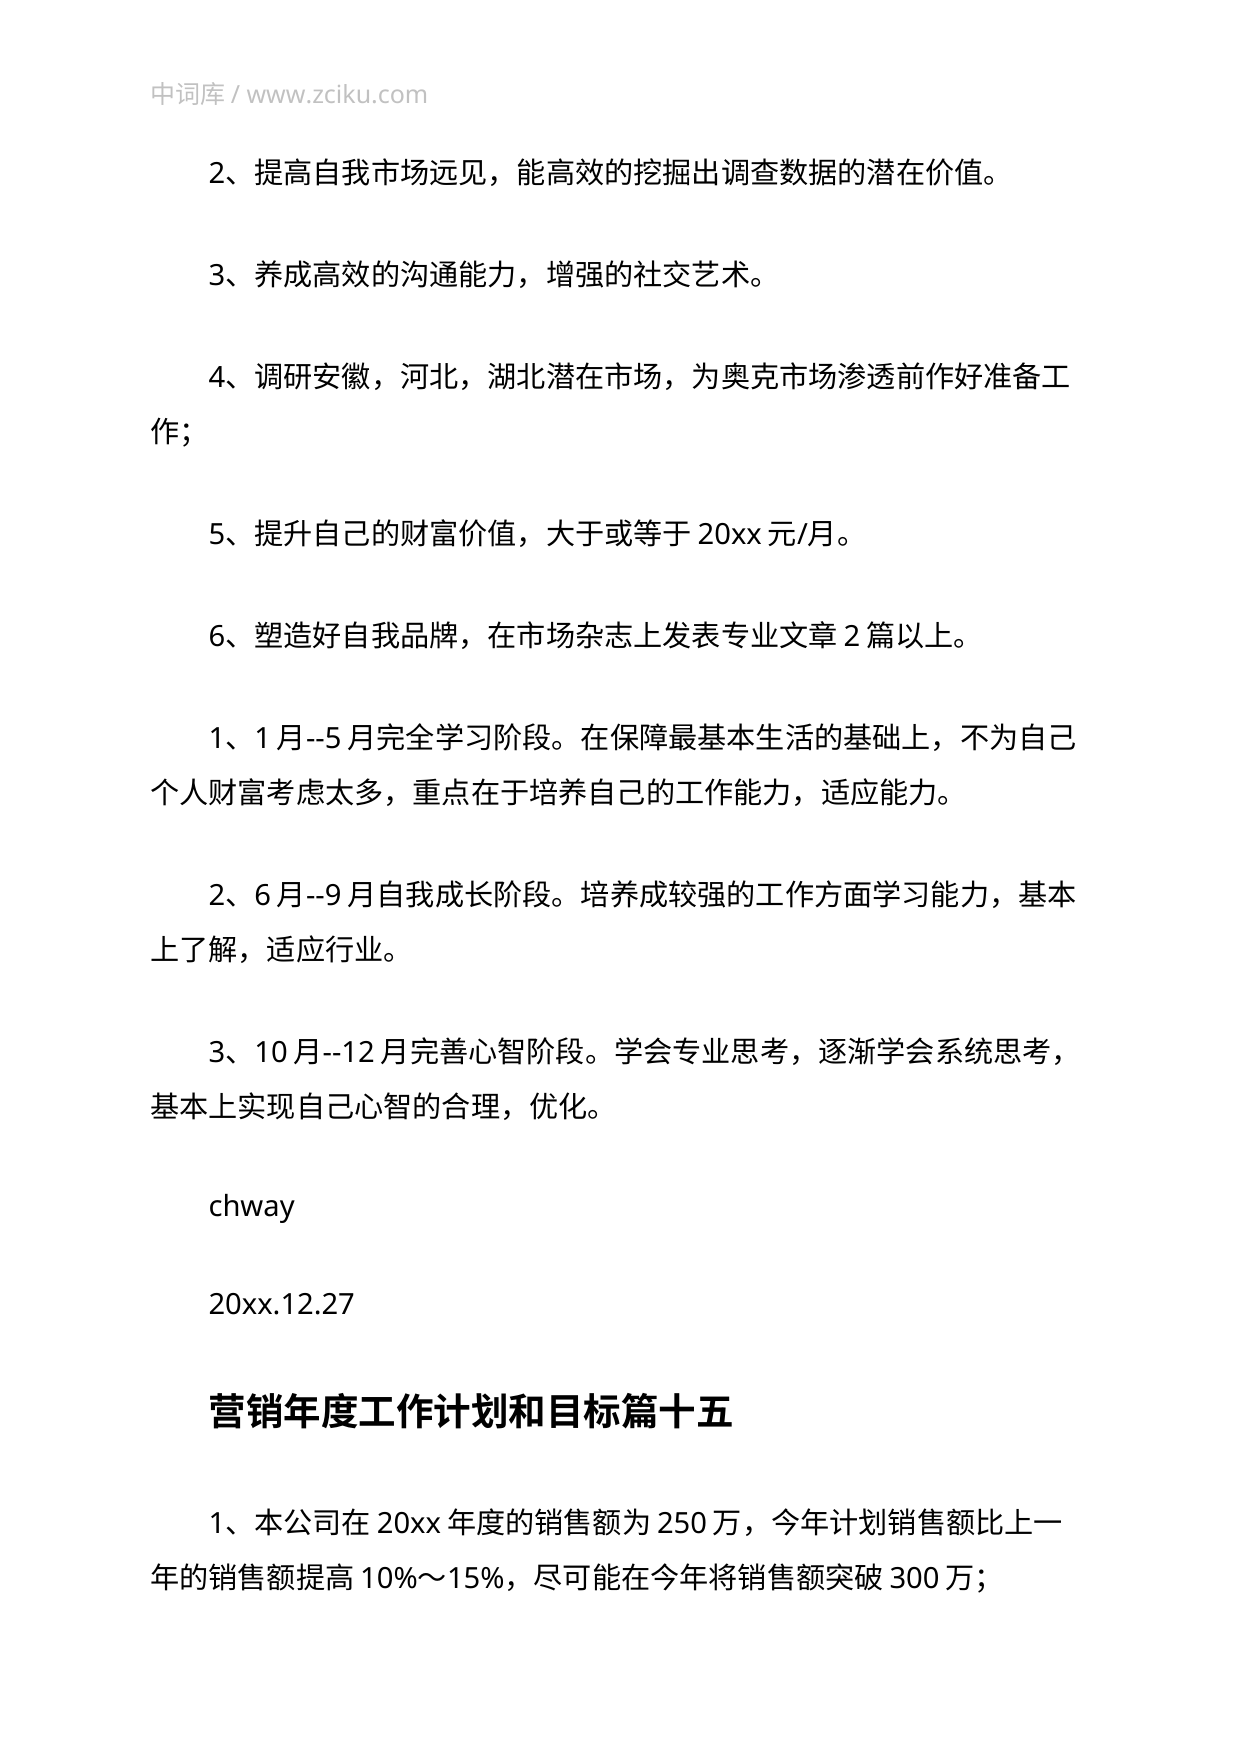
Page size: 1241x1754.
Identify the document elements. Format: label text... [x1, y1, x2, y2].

text 1、1月--5月完全学习阶段。在保障最基本生活的基础上，不为自己个人财富考虑太多，重点在于培养自己的工作能力，适应能力。 [150, 715, 1090, 812]
text 2、提高自我市场远见，能高效的挖掘出调查数据的潜在价值。 [150, 150, 1090, 192]
text 营销年度工作计划和目标篇十五 [150, 1382, 1090, 1436]
text 2、6月--9月自我成长阶段。培养成较强的工作方面学习能力，基本上了解，适应行业。 [150, 871, 1090, 969]
text 3、10月--12月完善心智阶段。学会专业思考，逐渐学会系统思考，基本上实现自己心智的合理，优化。 [150, 1028, 1090, 1126]
text 20xx.12.27 [150, 1283, 1090, 1323]
text 3、养成高效的沟通能力，增强的社交艺术。 [150, 252, 1090, 294]
text 1、本公司在20xx年度的销售额为250万，今年计划销售额比上一年的销售额提高10%～15%，尽可能在今年将销售额突破300万； [150, 1499, 1090, 1597]
text 6、塑造好自我品牌，在市场杂志上发表专业文章2篇以上。 [150, 613, 1090, 655]
text 5、提升自己的财富价值，大于或等于20xx元/月。 [150, 511, 1090, 553]
text 4、调研安徽，河北，湖北潜在市场，为奥克市场渗透前作好准备工作； [150, 354, 1090, 451]
text chway [150, 1185, 1090, 1225]
